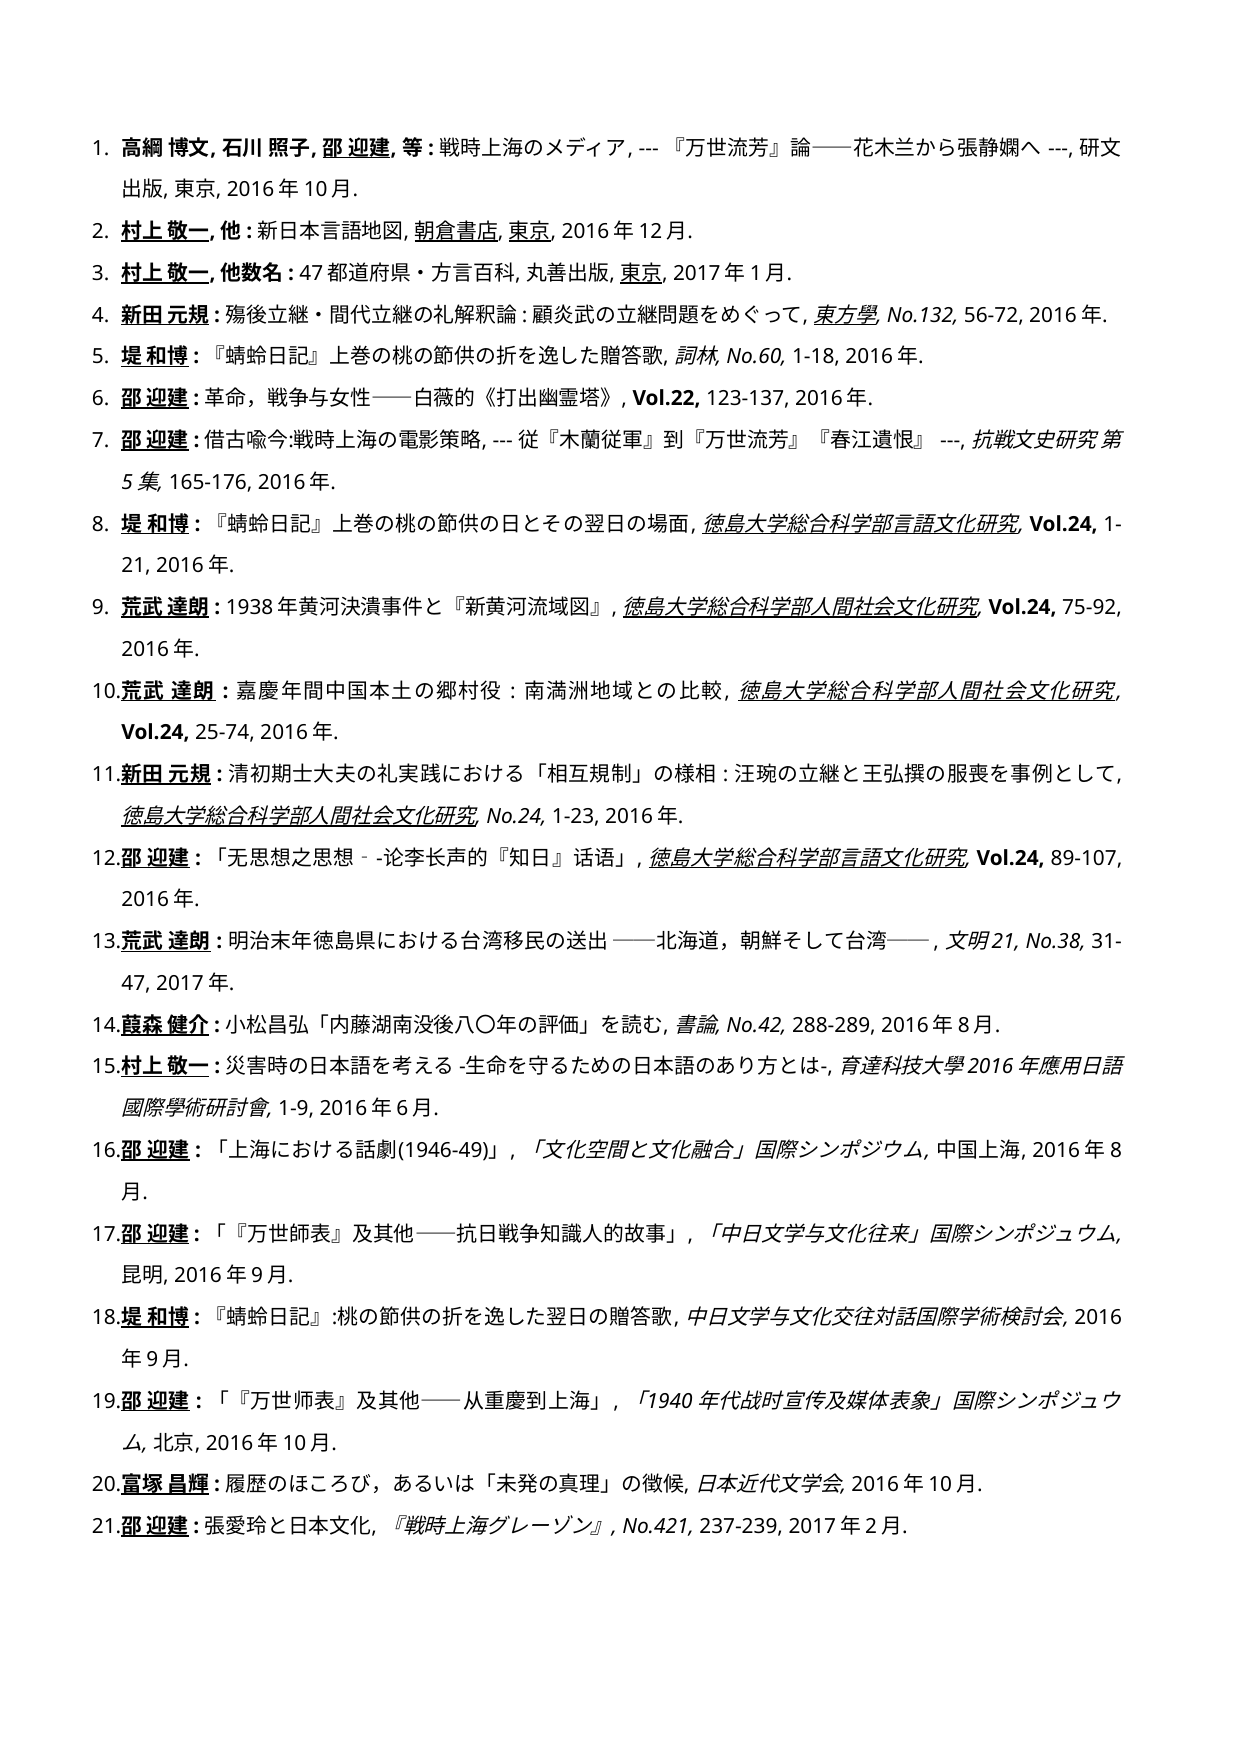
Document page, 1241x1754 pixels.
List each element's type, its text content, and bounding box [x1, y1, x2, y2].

list 新田 元規 : 清初期士大夫の礼実践における「相互規制」の様相 : 汪琬の立継と王弘撰の服喪を事例として, 徳島大学総合科学部人間社会文化研究, No.24, 1-23, 2016年. [92, 752, 1122, 835]
list 新田 元規 : 殤後立継・間代立継の礼解釈論 : 顧炎武の立継問題をめぐって, 東方學, No.132, 56-72, 2016年. [92, 292, 1122, 334]
list 高綱 博文, 石川 照子, 邵 迎建, 等 : 戦時上海のメディア, --- 『万世流芳』論――花木兰から張静嫻へ ---, 研文出版, 東京, 2016年10月. [92, 125, 1122, 209]
list 堤 和博 : 『蜻蛉日記』:桃の節供の折を逸した翌日の贈答歌, 中日文学与文化交往対話国際学術検討会, 2016年9月. [92, 1295, 1122, 1378]
list 村上 敬一 : 災害時の日本語を考える -生命を守るための日本語のあり方とは-, 育達科技大學2016年應用日語國際學術研討會, 1-9, 2016年6月. [92, 1044, 1122, 1128]
list 富塚 昌輝 : 履歴のほころび，あるいは「未発の真理」の徴候, 日本近代文学会, 2016年10月. [92, 1462, 1122, 1503]
list 葭森 健介 : 小松昌弘「内藤湖南没後八〇年の評価」を読む, 書論, No.42, 288-289, 2016年8月. [92, 1002, 1122, 1044]
list 堤 和博 : 『蜻蛉日記』上巻の桃の節供の折を逸した贈答歌, 詞林, No.60, 1-18, 2016年. [92, 334, 1122, 376]
list 村上 敬一, 他 : 新日本言語地図, 朝倉書店, 東京, 2016年12月. [92, 209, 1122, 250]
list 邵 迎建 : 張愛玲と日本文化, 『戦時上海グレーゾン』, No.421, 237-239, 2017年2月. [92, 1503, 1122, 1545]
list 邵 迎建 : 「无思想之思想‐-论李长声的『知日』话语」, 徳島大学総合科学部言語文化研究, Vol.24, 89-107, 2016年. [92, 835, 1122, 919]
list 荒武 達朗 : 1938年黄河決潰事件と『新黄河流域図』, 徳島大学総合科学部人間社会文化研究, Vol.24, 75-92, 2016年. [92, 584, 1122, 668]
list 邵 迎建 : 「『万世师表』及其他――从重慶到上海」, 「1940年代战时宣传及媒体表象」国際シンポジュウム, 北京, 2016年10月. [92, 1378, 1122, 1462]
list 村上 敬一, 他数名 : 47都道府県・方言百科, 丸善出版, 東京, 2017年1月. [92, 250, 1122, 292]
list 荒武 達朗 : 明治末年徳島県における台湾移民の送出 ──北海道，朝鮮そして台湾──, 文明21, No.38, 31-47, 2017年. [92, 919, 1122, 1002]
list 邵 迎建 : 革命，戦争与女性――白薇的《打出幽霊塔》, Vol.22, 123-137, 2016年. [92, 376, 1122, 417]
list 邵 迎建 : 「上海における話劇(1946-49)」, 「文化空間と文化融合」国際シンポジウム, 中国上海, 2016年8月. [92, 1128, 1122, 1211]
list 荒武 達朗 : 嘉慶年間中国本土の郷村役 : 南満洲地域との比較, 徳島大学総合科学部人間社会文化研究, Vol.24, 25-74, 2016年. [92, 668, 1122, 752]
list 堤 和博 : 『蜻蛉日記』上巻の桃の節供の日とその翌日の場面, 徳島大学総合科学部言語文化研究, Vol.24, 1-21, 2016年. [92, 501, 1122, 584]
list 邵 迎建 : 借古喩今:戦時上海の電影策略, --- 従『木蘭従軍』到『万世流芳』『春江遺恨』 ---, 抗戦文史研究 第5集, 165-176, 2016年. [92, 417, 1122, 501]
list 邵 迎建 : 「『万世師表』及其他――抗日戦争知識人的故事」, 「中日文学与文化往来」国際シンポジュウム, 昆明, 2016年9月. [92, 1211, 1122, 1295]
